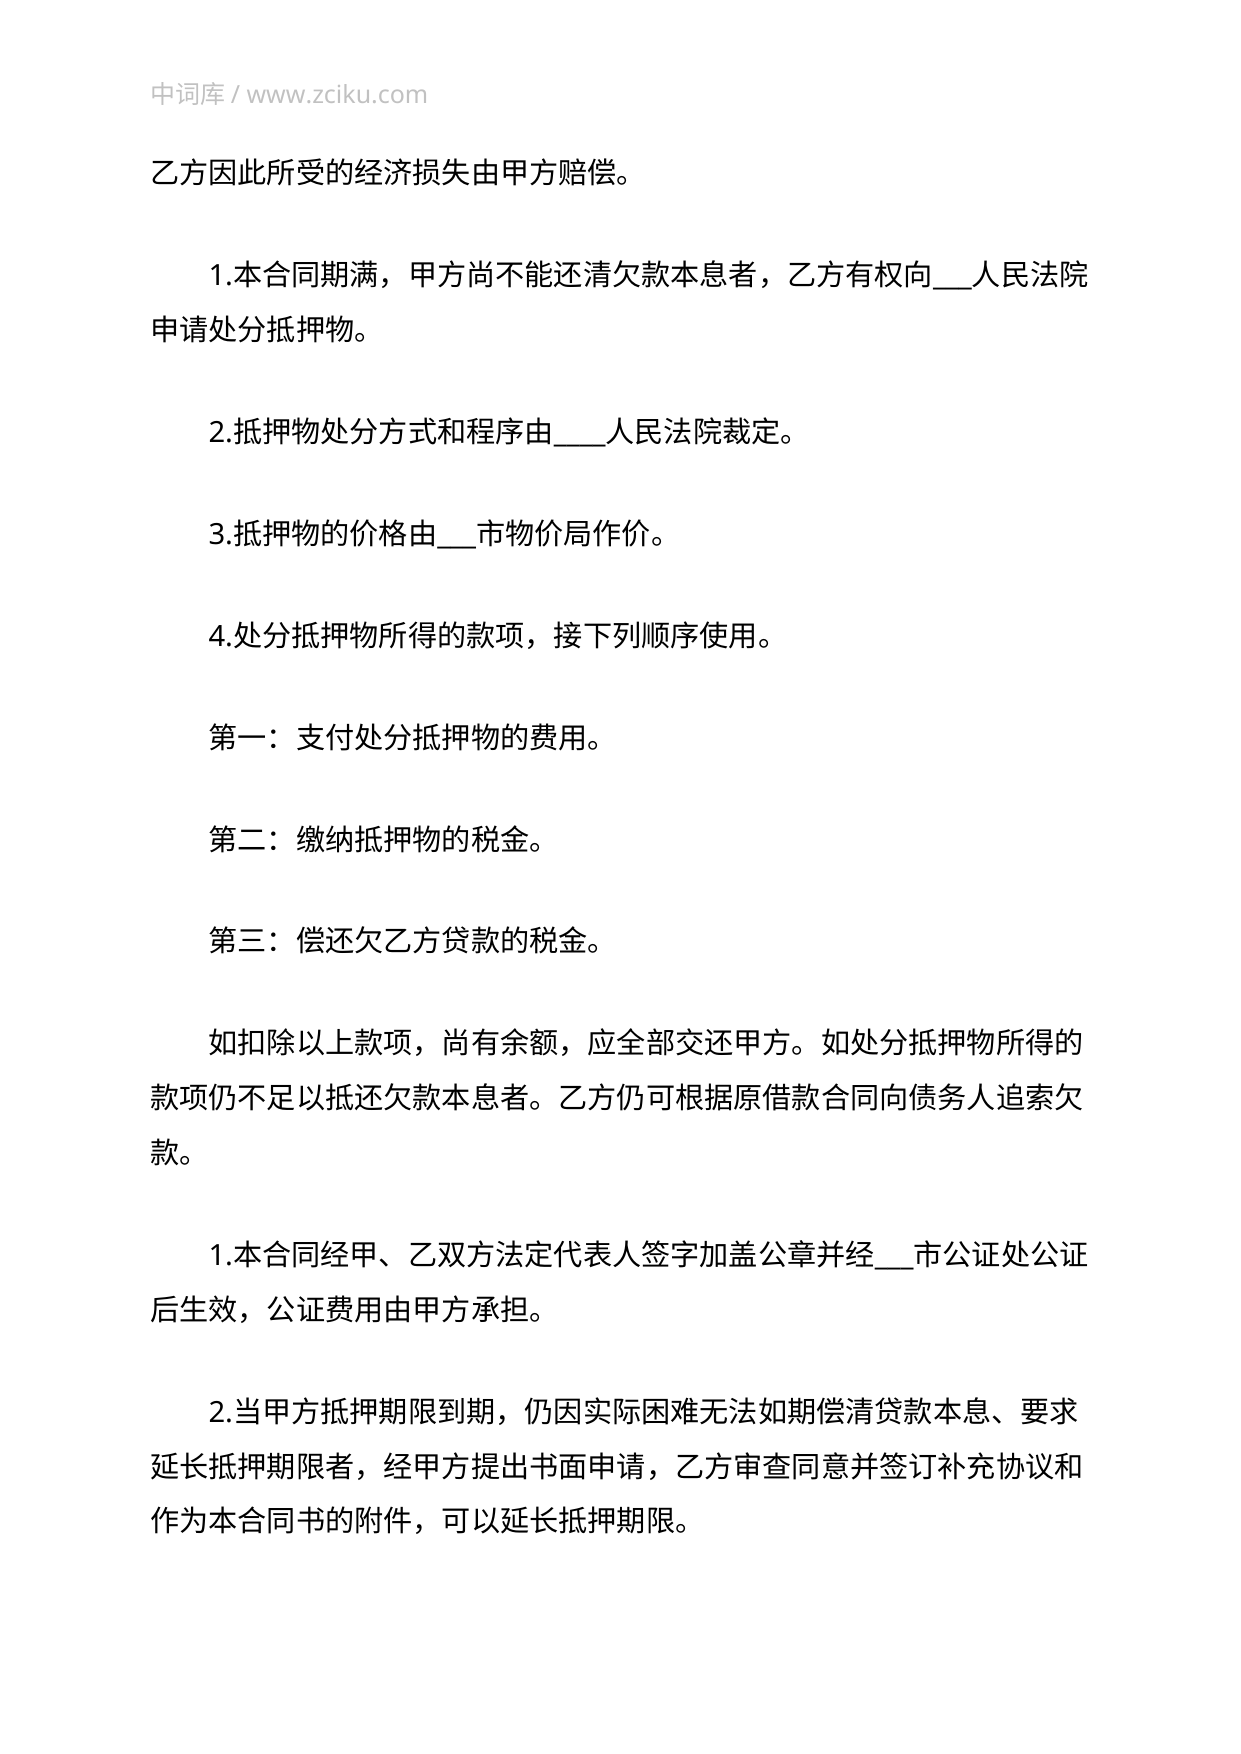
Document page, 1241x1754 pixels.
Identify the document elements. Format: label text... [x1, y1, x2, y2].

text 3.抵押物的价格由___市物价局作价。 [150, 511, 1090, 553]
text 2.抵押物处分方式和程序由____人民法院裁定。 [150, 408, 1090, 451]
text 1.本合同经甲、乙双方法定代表人签字加盖公章并经___市公证处公证后生效，公证费用由甲方承担。 [150, 1231, 1090, 1329]
text 第二：缴纳抵押物的税金。 [150, 816, 1090, 858]
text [150, 150, 1090, 192]
text 2.当甲方抵押期限到期，仍因实际困难无法如期偿清贷款本息、要求延长抵押期限者，经甲方提出书面申请，乙方审查同意并签订补充协议和作为本合同书的附件，可以延长抵押期限。 [150, 1388, 1090, 1540]
text 4.处分抵押物所得的款项，接下列顺序使用。 [150, 612, 1090, 655]
text 如扣除以上款项，尚有余额，应全部交还甲方。如处分抵押物所得的款项仍不足以抵还欠款本息者。乙方仍可根据原借款合同向债务人追索欠款。 [150, 1020, 1090, 1172]
text 第一：支付处分抵押物的费用。 [150, 714, 1090, 757]
text 1.本合同期满，甲方尚不能还清欠款本息者，乙方有权向___人民法院申请处分抵押物。 [150, 252, 1090, 349]
text 第三：偿还欠乙方贷款的税金。 [150, 918, 1090, 960]
